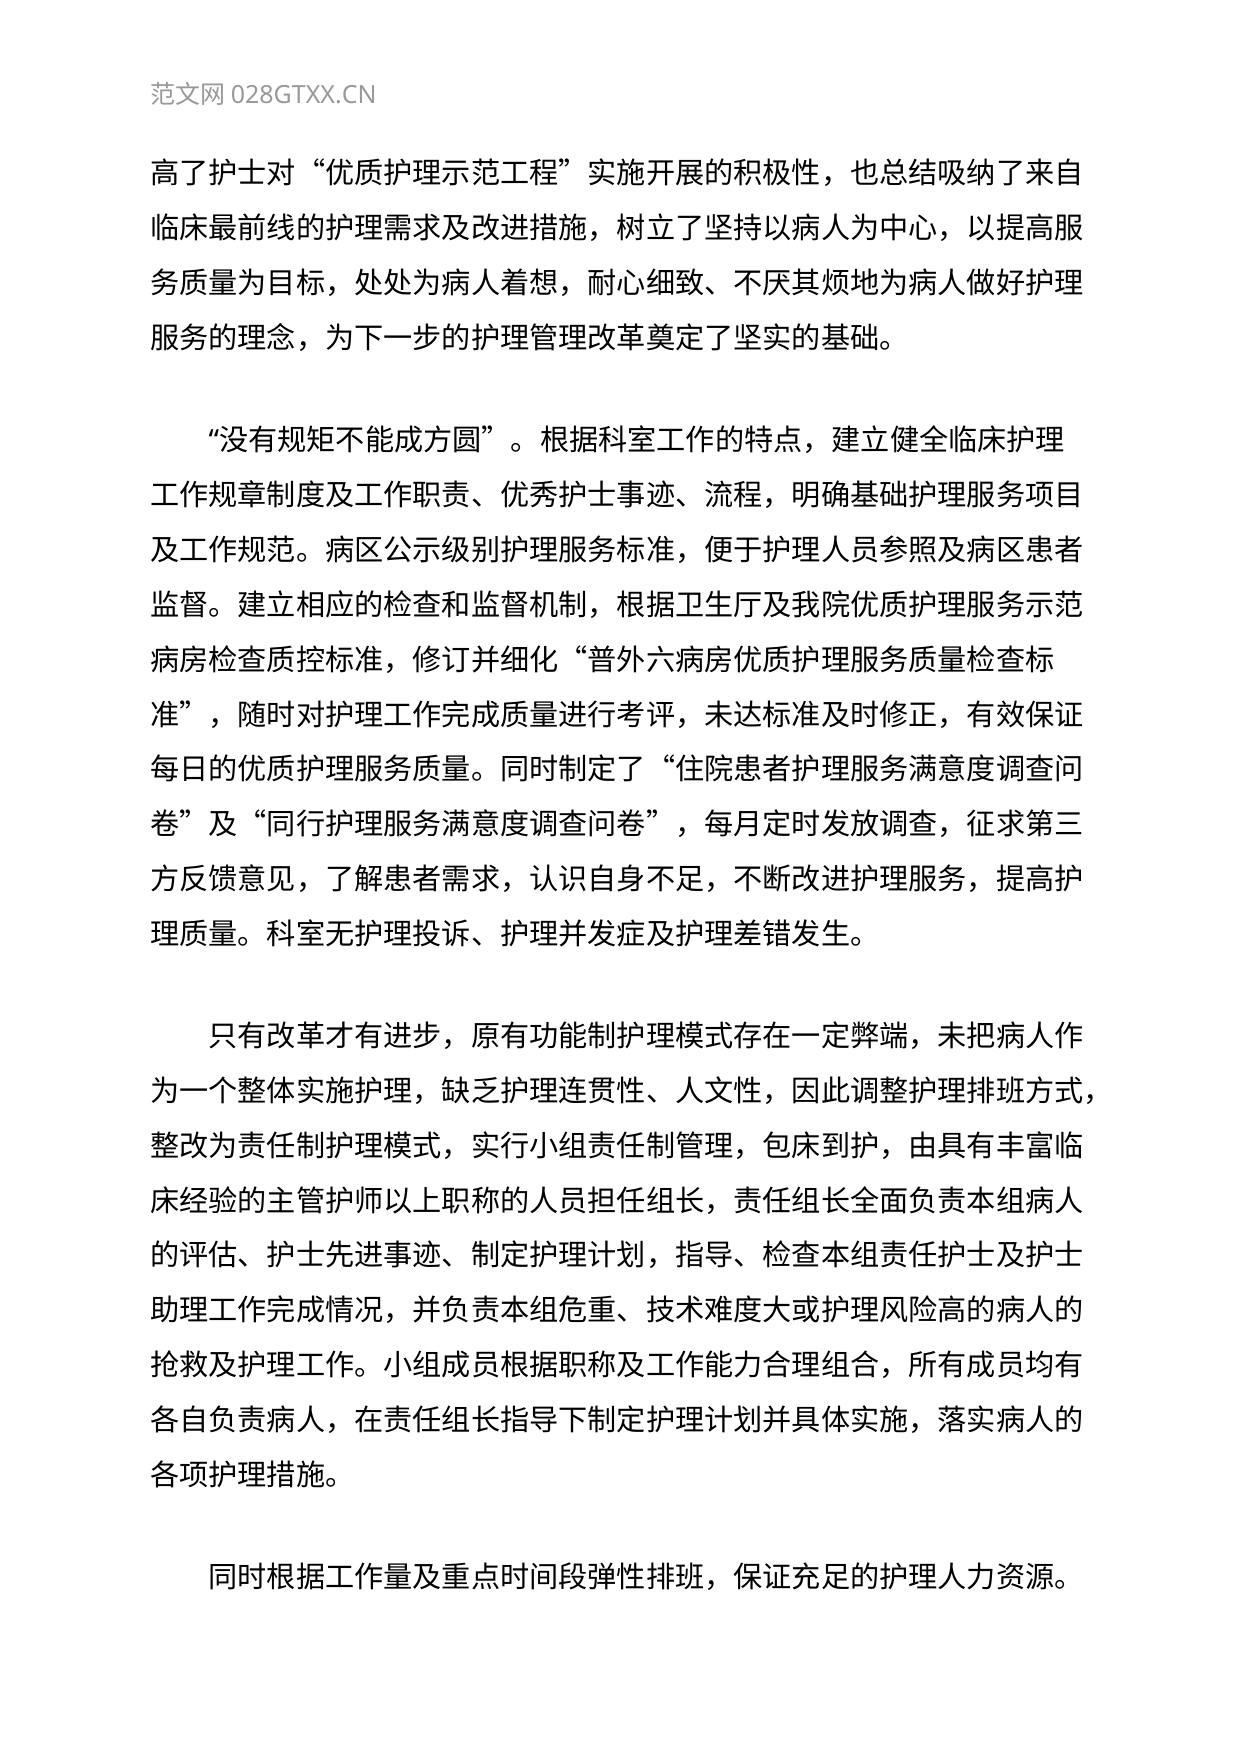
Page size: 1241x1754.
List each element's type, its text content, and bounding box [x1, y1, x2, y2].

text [150, 1553, 1090, 1596]
text “没有规矩不能成方圆”。根据科室工作的特点，建立健全临床护理工作规章制度及工作职责、优秀护士事迹、流程，明确基础护理服务项目及工作规范。病区公示级别护理服务标准，便于护理人员参照及病区患者监督。建立相应的检查和监督机制，根据卫生厅及我院优质护理服务示范病房检查质控标准，修订并细化“普外六病房优质护理服务质量检查标准”，随时对护理工作完成质量进行考评，未达标准及时修正，有效保证每日的优质护理服务质量。同时制定了“住院患者护理服务满意度调查问卷”及“同行护理服务满意度调查问卷”，每月定时发放调查，征求第三方反馈意见，了解患者需求，认识自身不足，不断改进护理服务，提高护理质量。科室无护理投诉、护理并发症及护理差错发生。 [150, 416, 1090, 953]
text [150, 150, 1090, 357]
text 只有改革才有进步，原有功能制护理模式存在一定弊端，未把病人作为一个整体实施护理，缺乏护理连贯性、人文性，因此调整护理排班方式，整改为责任制护理模式，实行小组责任制管理，包床到护，由具有丰富临床经验的主管护师以上职称的人员担任组长，责任组长全面负责本组病人的评估、护士先进事迹、制定护理计划，指导、检查本组责任护士及护士助理工作完成情况，并负责本组危重、技术难度大或护理风险高的病人的抢救及护理工作。小组成员根据职称及工作能力合理组合，所有成员均有各自负责病人，在责任组长指导下制定护理计划并具体实施，落实病人的各项护理措施。 [150, 1012, 1090, 1494]
